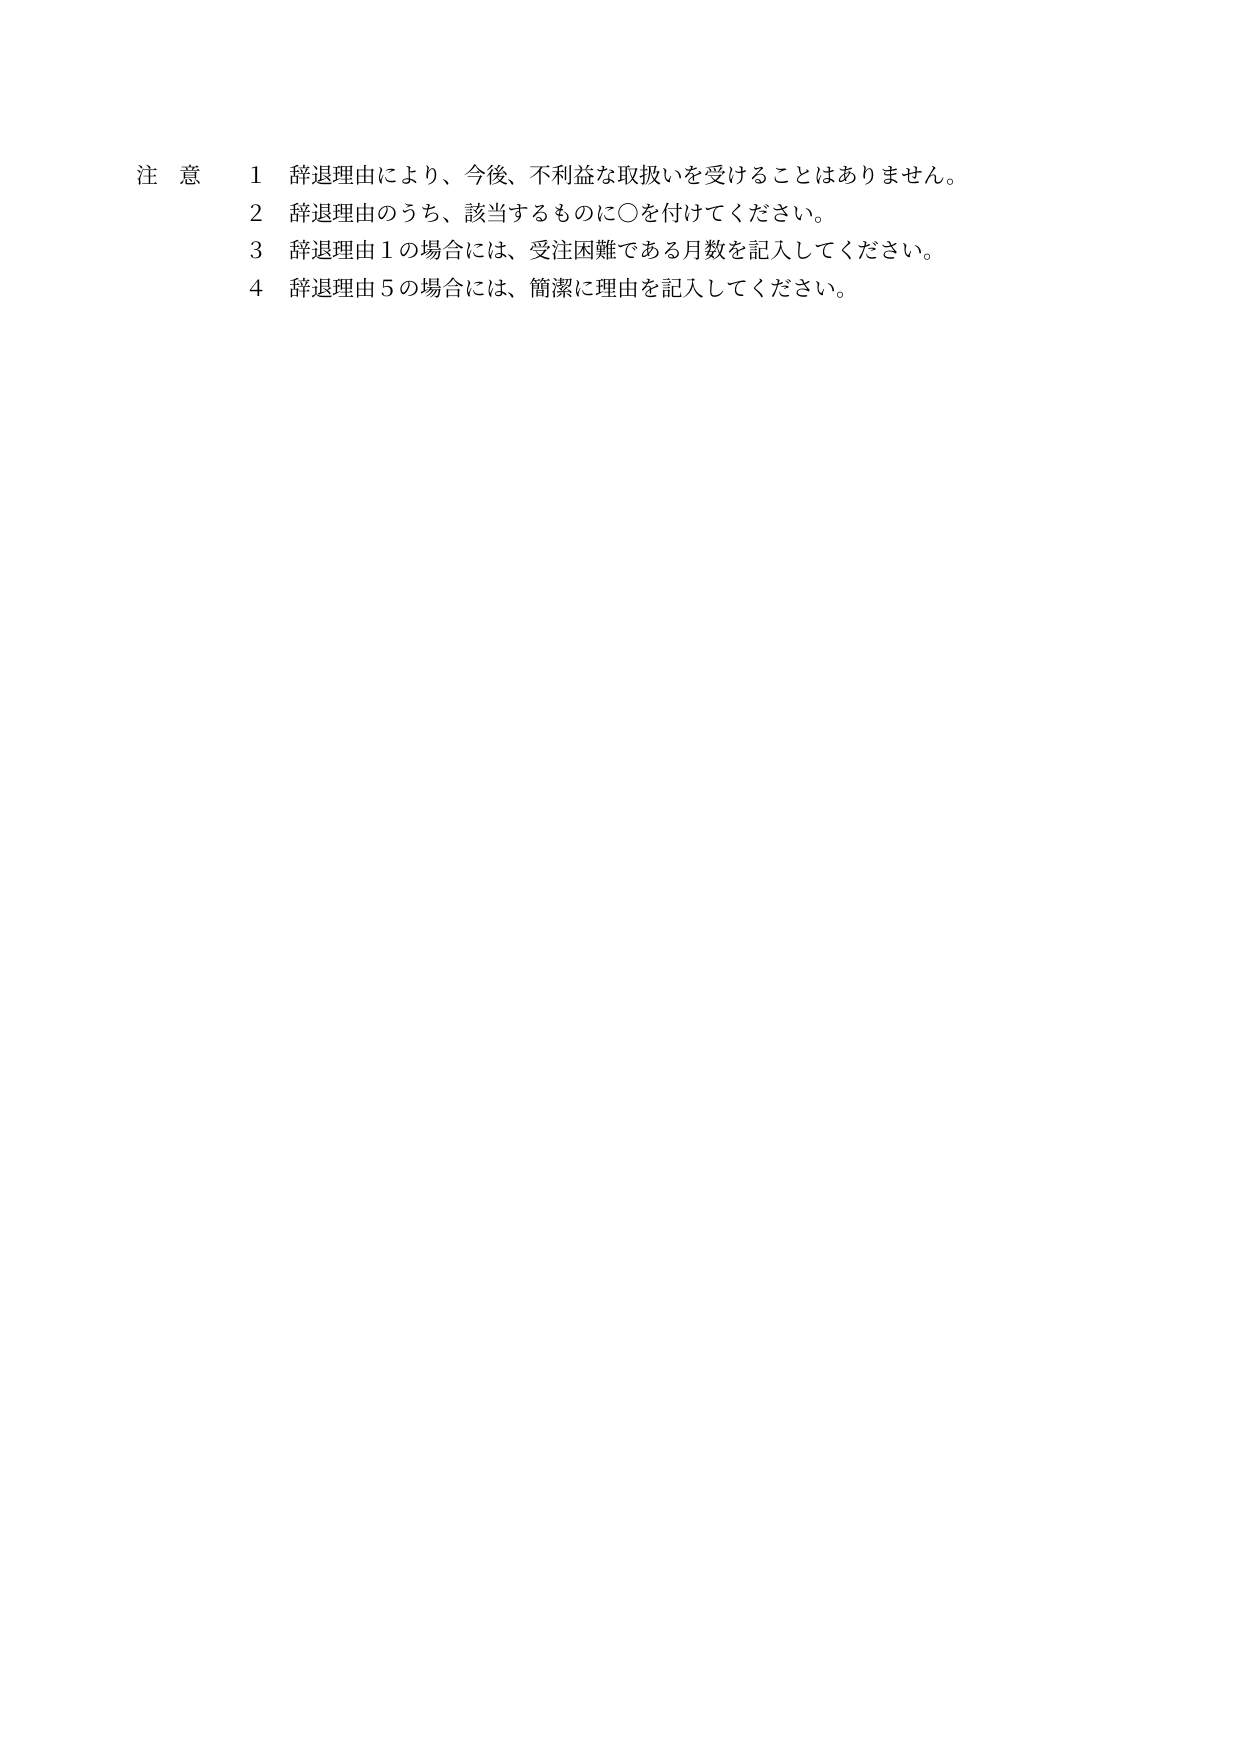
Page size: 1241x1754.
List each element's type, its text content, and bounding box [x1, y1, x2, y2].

text ４ 辞退理由５の場合には、簡潔に理由を記入してください。 [136, 268, 1116, 306]
text ２ 辞退理由のうち、該当するものに○を付けてください。 [136, 193, 1116, 231]
text 注 意 １ 辞退理由により、今後、不利益な取扱いを受けることはありません。 [136, 156, 1116, 193]
text ３ 辞退理由１の場合には、受注困難である月数を記入してください。 [136, 231, 1116, 268]
